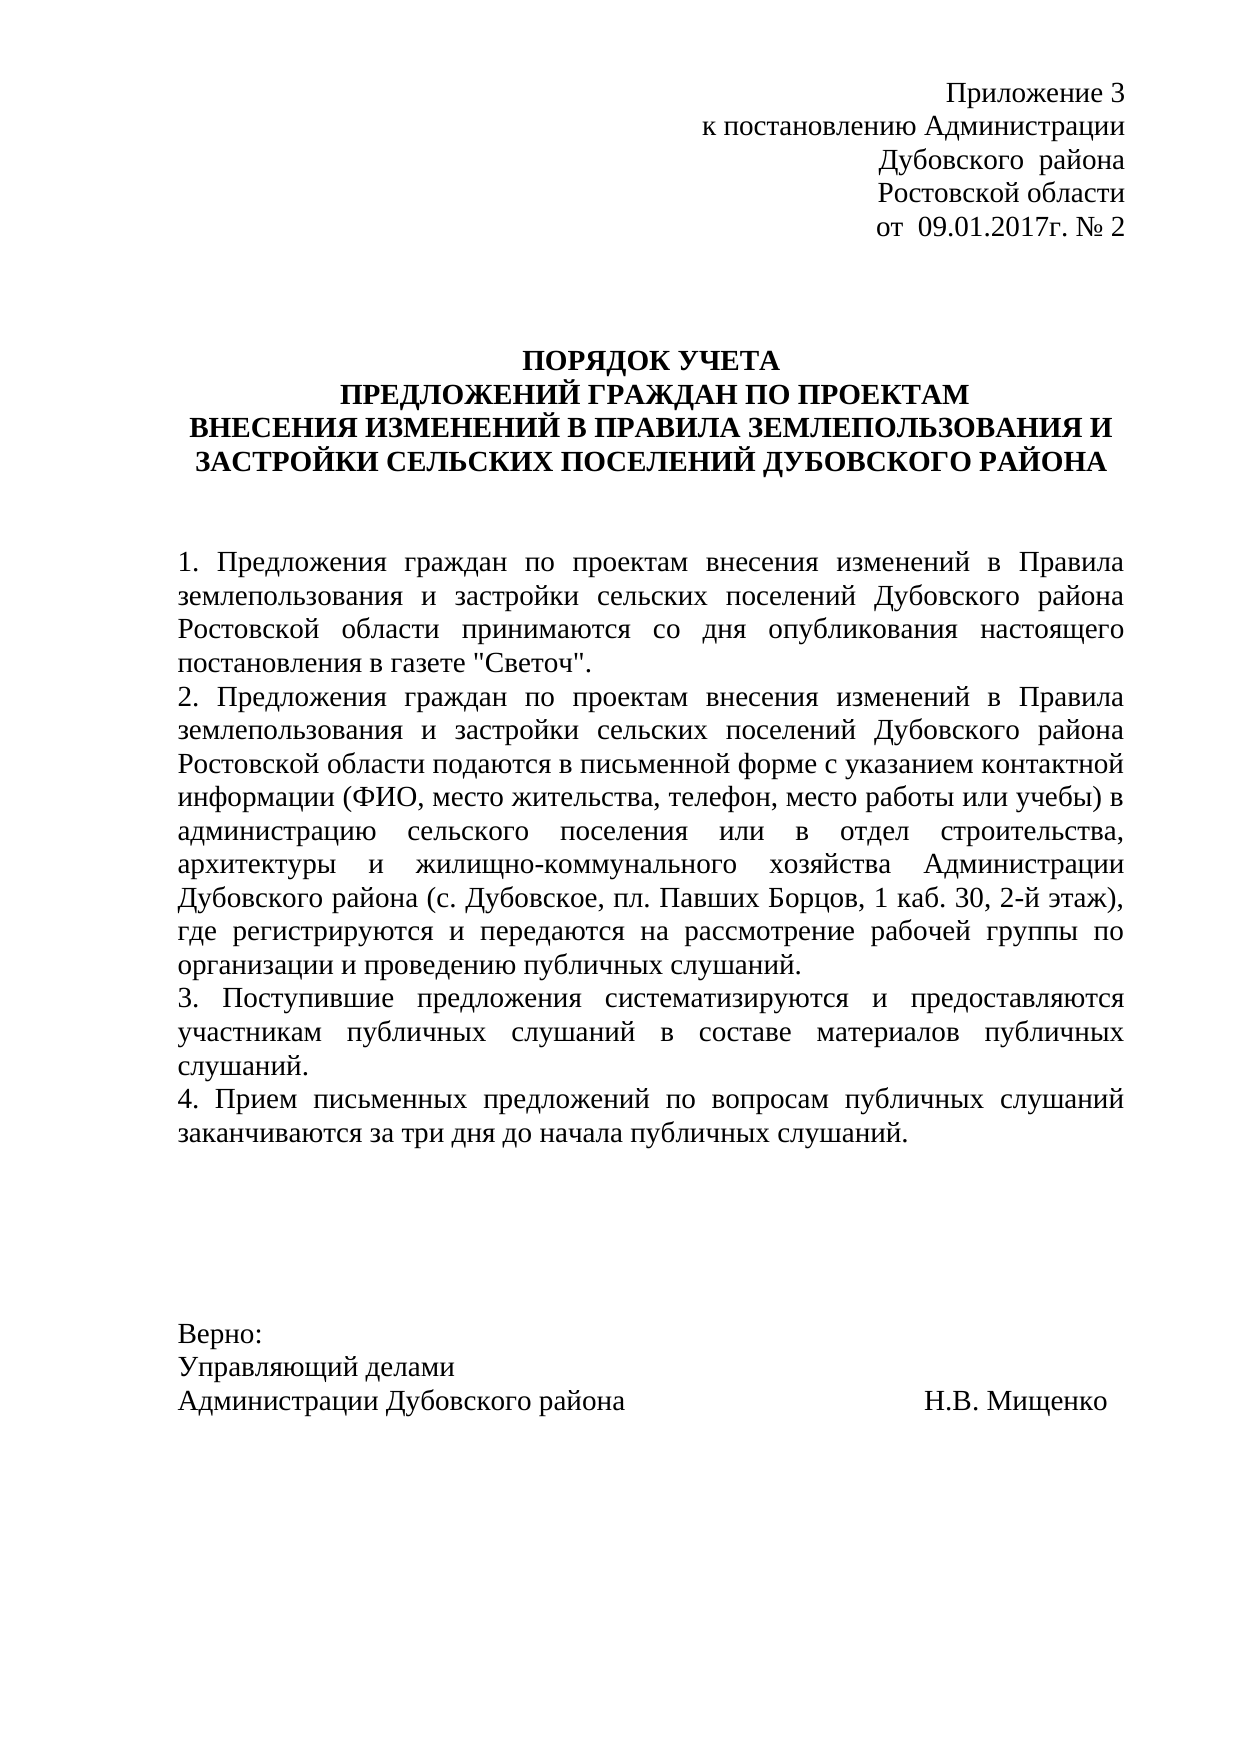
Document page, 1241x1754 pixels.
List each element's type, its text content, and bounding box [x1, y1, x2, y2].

text ВНЕСЕНИЯ ИЗМЕНЕНИЙ В ПРАВИЛА ЗЕМЛЕПОЛЬЗОВАНИЯ И ЗАСТРОЙКИ СЕЛЬСКИХ ПОСЕЛЕНИЙ ДУБОВСКОГО РАЙОНА [177, 410, 1125, 477]
text Приложение 3 [177, 75, 1125, 108]
text от 09.01.2017г. № 2 [177, 209, 1125, 243]
text Ростовской области [177, 176, 1125, 209]
text Администрации Дубовского района Н.В. Мищенко [177, 1383, 1125, 1417]
text ПРЕДЛОЖЕНИЙ ГРАЖДАН ПО ПРОЕКТАМ [177, 377, 1125, 410]
text ПОРЯДОК УЧЕТА [177, 343, 1125, 377]
text 2. Предложения граждан по проектам внесения изменений в Правила землепользования и застройки сельских поселений Дубовского района Ростовской области подаются в письменной форме с указанием контактной информации (ФИО, место жительства, телефон, место работы или учебы) в администрацию сельского поселения или в отдел строительства, архитектуры и жилищно-коммунального хозяйства Администрации Дубовского района (с. Дубовское, пл. Павших Борцов, 1 каб. 30, 2-й этаж), где регистрируются и передаются на рассмотрение рабочей группы по организации и проведению публичных слушаний. [177, 679, 1125, 981]
text Верно: [177, 1316, 1125, 1349]
text Дубовского района [177, 142, 1125, 176]
text 3. Поступившие предложения систематизируются и предоставляются участникам публичных слушаний в составе материалов публичных слушаний. [177, 981, 1125, 1081]
text 4. Прием письменных предложений по вопросам публичных слушаний заканчиваются за три дня до начала публичных слушаний. [177, 1081, 1125, 1148]
text к постановлению Администрации [177, 108, 1125, 142]
text 1. Предложения граждан по проектам внесения изменений в Правила землепользования и застройки сельских поселений Дубовского района Ростовской области принимаются со дня опубликования настоящего постановления в газете "Светоч". [177, 544, 1125, 679]
text Управляющий делами [177, 1349, 1125, 1383]
